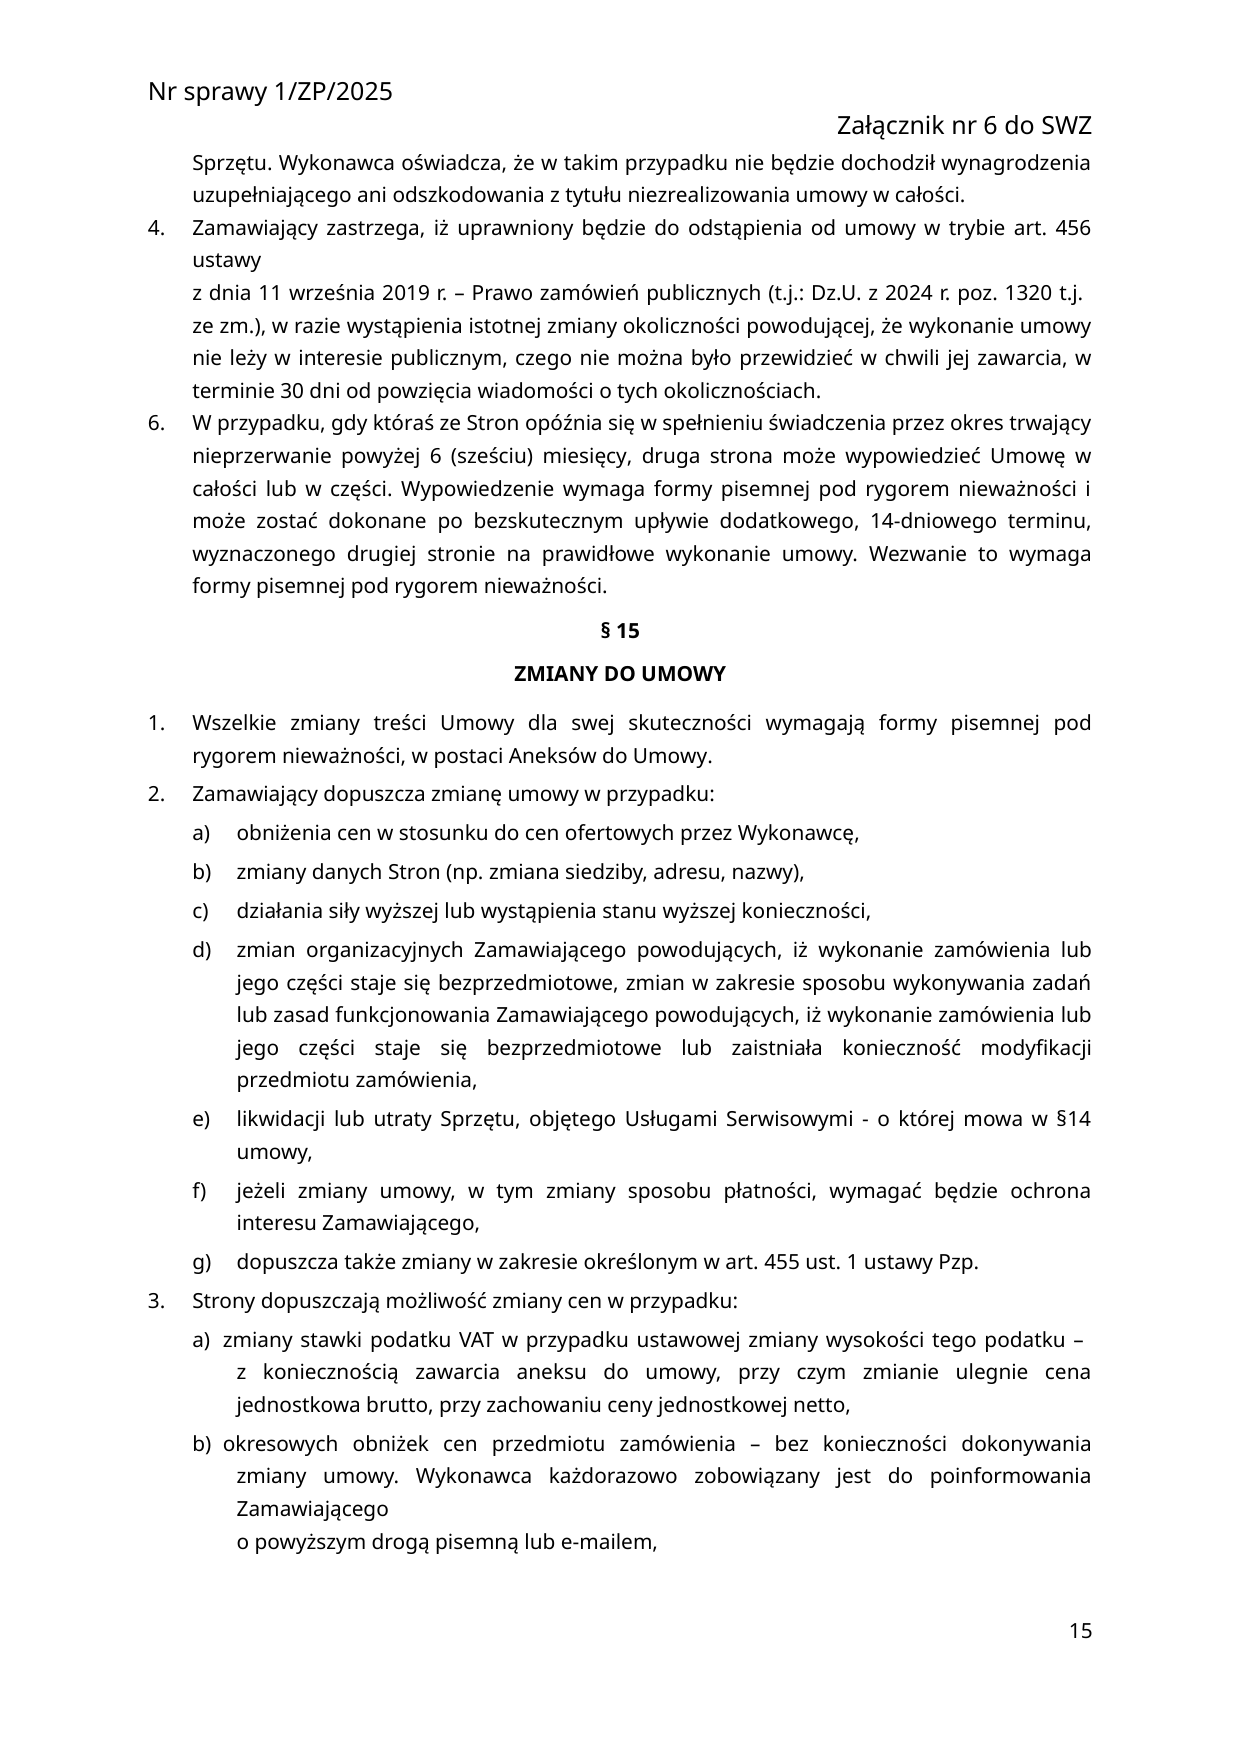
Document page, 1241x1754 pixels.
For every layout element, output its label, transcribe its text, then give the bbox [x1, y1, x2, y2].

list Zamawiający zastrzega, iż uprawniony będzie do odstąpienia od umowy w trybie art. 456 ustawy z dnia 11 września 2019 r. – Prawo zamówień publicznych (t.j.: Dz.U. z 2024 r. poz. 1320 t.j. ze zm.), w razie wystąpienia istotnej zmiany okoliczności powodującej, że wykonanie umowy nie leży w interesie publicznym, czego nie można było przewidzieć w chwili jej zawarcia, w terminie 30 dni od powzięcia wiadomości o tych okolicznościach. [148, 213, 1092, 404]
list okresowych obniżek cen przedmiotu zamówienia – bez konieczności dokonywania zmiany umowy. Wykonawca każdorazowo zobowiązany jest do poinformowania Zamawiającego o powyższym drogą pisemną lub e-mailem, [192, 1429, 1092, 1555]
list Strony dopuszczają możliwość zmiany cen w przypadku: [148, 1286, 1092, 1314]
list dopuszcza także zmiany w zakresie określonym w art. 455 ust. 1 ustawy Pzp. [192, 1247, 1092, 1276]
list zmiany stawki podatku VAT w przypadku ustawowej zmiany wysokości tego podatku – z koniecznością zawarcia aneksu do umowy, przy czym zmianie ulegnie cena jednostkowa brutto, przy zachowaniu ceny jednostkowej netto, [192, 1325, 1092, 1418]
list obniżenia cen w stosunku do cen ofertowych przez Wykonawcę, [192, 818, 1092, 847]
list Wszelkie zmiany treści Umowy dla swej skuteczności wymagają formy pisemnej pod rygorem nieważności, w postaci Aneksów do Umowy. [148, 708, 1092, 769]
list W przypadku, gdy któraś ze Stron opóźnia się w spełnieniu świadczenia przez okres trwający nieprzerwanie powyżej 6 (sześciu) miesięcy, druga strona może wypowiedzieć Umowę w całości lub w części. Wypowiedzenie wymaga formy pisemnej pod rygorem nieważności i może zostać dokonane po bezskutecznym upływie dodatkowego, 14-dniowego terminu, wyznaczonego drugiej stronie na prawidłowe wykonanie umowy. Wezwanie to wymaga formy pisemnej pod rygorem nieważności. [148, 408, 1092, 600]
list zmian organizacyjnych Zamawiającego powodujących, iż wykonanie zamówienia lub jego części staje się bezprzedmiotowe, zmian w zakresie sposobu wykonywania zadań lub zasad funkcjonowania Zamawiającego powodujących, iż wykonanie zamówienia lub jego części staje się bezprzedmiotowe lub zaistniała konieczność modyfikacji przedmiotu zamówienia, [192, 935, 1092, 1094]
text ZMIANY DO UMOWY [148, 659, 1092, 688]
list działania siły wyższej lub wystąpienia stanu wyższej konieczności, [192, 896, 1092, 924]
list Zamawiający dopuszcza zmianę umowy w przypadku: [148, 779, 1092, 808]
list zmiany danych Stron (np. zmiana siedziby, adresu, nazwy), [192, 857, 1092, 886]
list jeżeli zmiany umowy, w tym zmiany sposobu płatności, wymagać będzie ochrona interesu Zamawiającego, [192, 1176, 1092, 1237]
text § 15 [148, 617, 1092, 645]
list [148, 148, 1092, 209]
list likwidacji lub utraty Sprzętu, objętego Usługami Serwisowymi - o której mowa w §14 umowy, [192, 1104, 1092, 1165]
